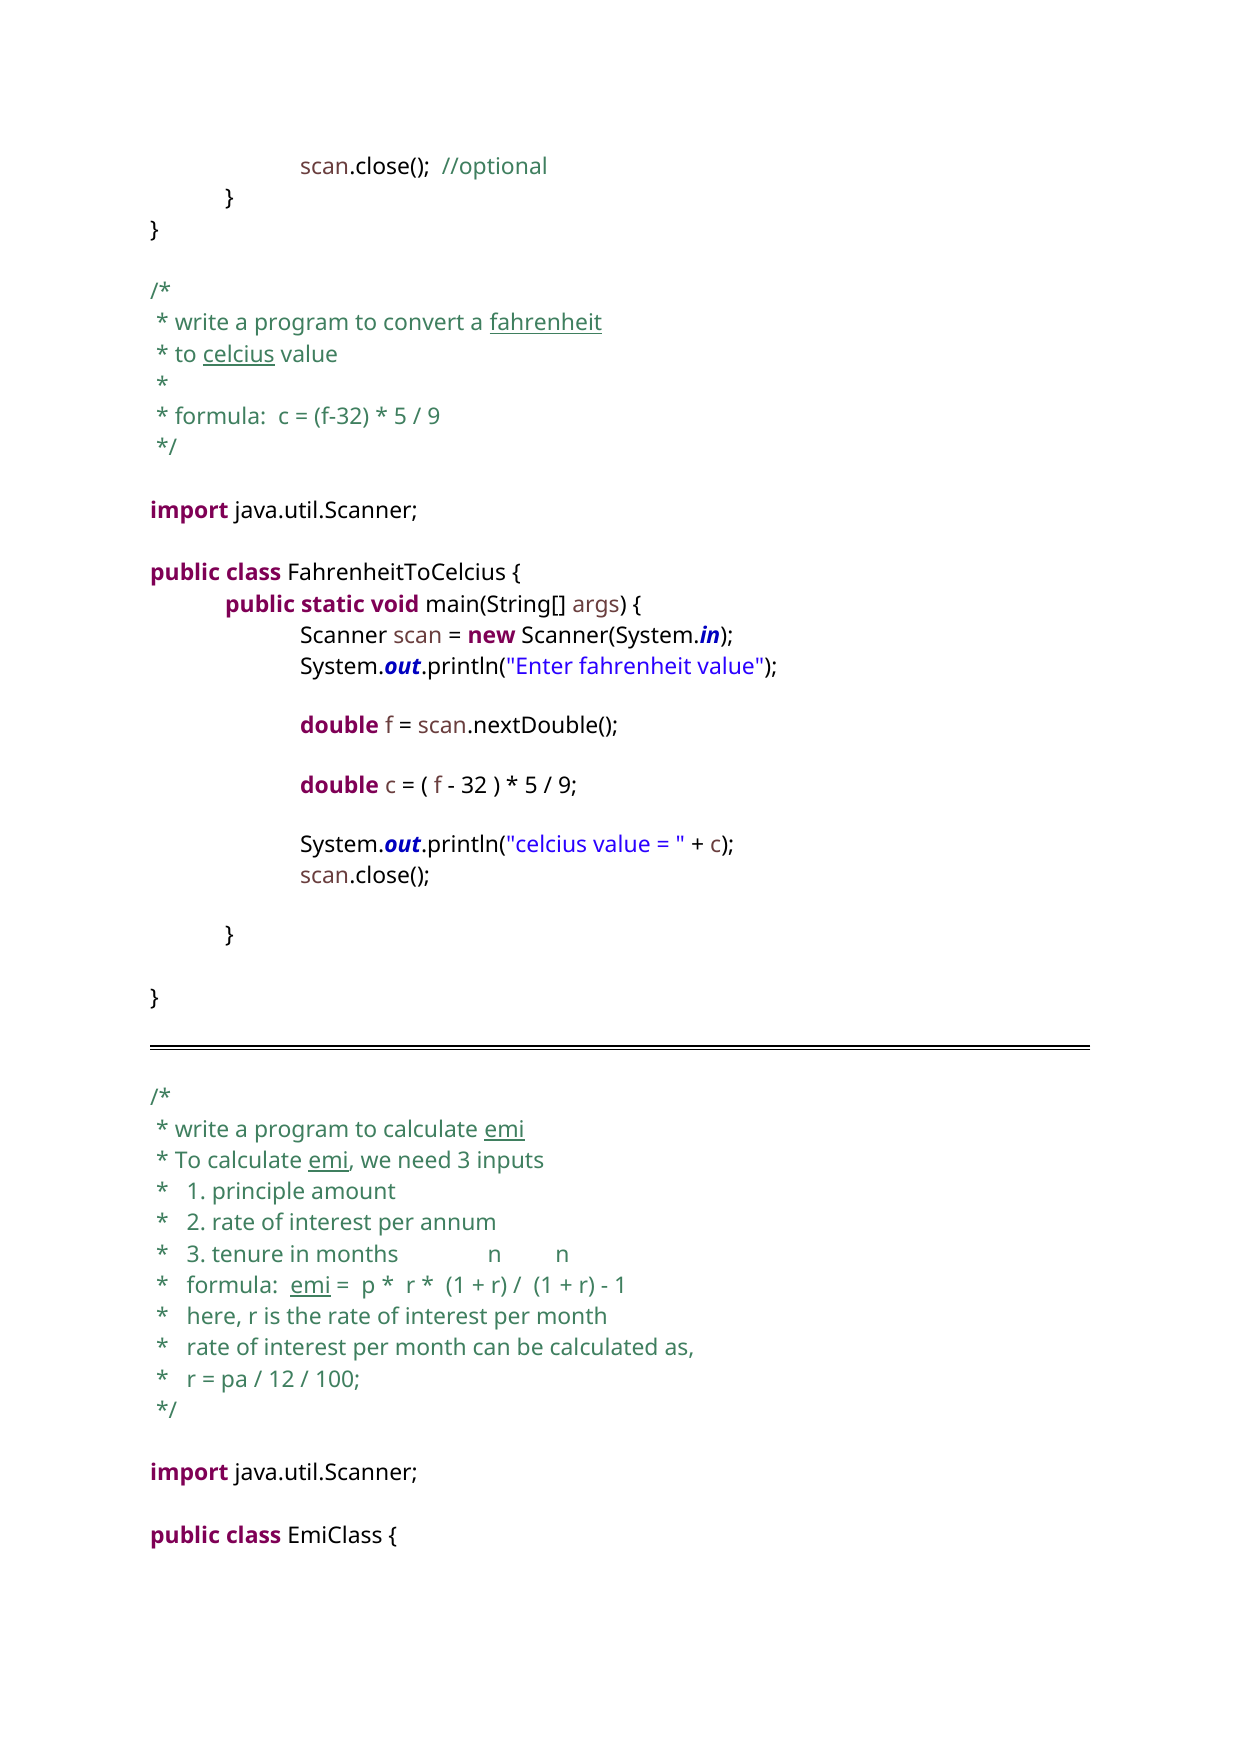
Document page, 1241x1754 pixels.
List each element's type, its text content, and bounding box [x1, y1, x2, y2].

text } [150, 181, 1090, 212]
text */ [150, 431, 1090, 462]
text public class EmiClass { [150, 1519, 1090, 1550]
text } [150, 918, 1090, 949]
text double f = scan.nextDouble(); [150, 709, 1090, 741]
text /* [150, 275, 1090, 306]
text * write a program to calculate emi [150, 1113, 1090, 1144]
text import java.util.Scanner; [150, 494, 1090, 525]
text * to celcius value [150, 337, 1090, 369]
text * formula: emi = p * r * (1 + r) / (1 + r) - 1 [150, 1269, 1090, 1300]
text * [150, 369, 1090, 400]
text * To calculate emi, we need 3 inputs [150, 1144, 1090, 1175]
text import java.util.Scanner; [150, 1456, 1090, 1488]
text * here, r is the rate of interest per month [150, 1300, 1090, 1331]
text } [150, 981, 1090, 1012]
text * write a program to convert a fahrenheit [150, 306, 1090, 337]
text public class FahrenheitToCelcius { [150, 556, 1090, 587]
text System.out.println("Enter fahrenheit value"); [150, 650, 1090, 681]
text /* [150, 1081, 1090, 1113]
text */ [150, 1394, 1090, 1425]
text * 3. tenure in months n n [150, 1238, 1090, 1269]
text * rate of interest per month can be calculated as, [150, 1331, 1090, 1363]
text * r = pa / 12 / 100; [150, 1363, 1090, 1394]
text * 1. principle amount [150, 1175, 1090, 1206]
text public static void main(String[] args) { [150, 587, 1090, 619]
text scan.close(); [150, 859, 1090, 890]
text double c = ( f - 32 ) * 5 / 9; [150, 768, 1090, 800]
text Scanner scan = new Scanner(System.in); [150, 619, 1090, 650]
text * 2. rate of interest per annum [150, 1206, 1090, 1238]
text } [150, 212, 1090, 244]
text scan.close(); //optional [150, 150, 1090, 181]
text System.out.println("celcius value = " + c); [150, 828, 1090, 859]
text * formula: c = (f-32) * 5 / 9 [150, 400, 1090, 431]
